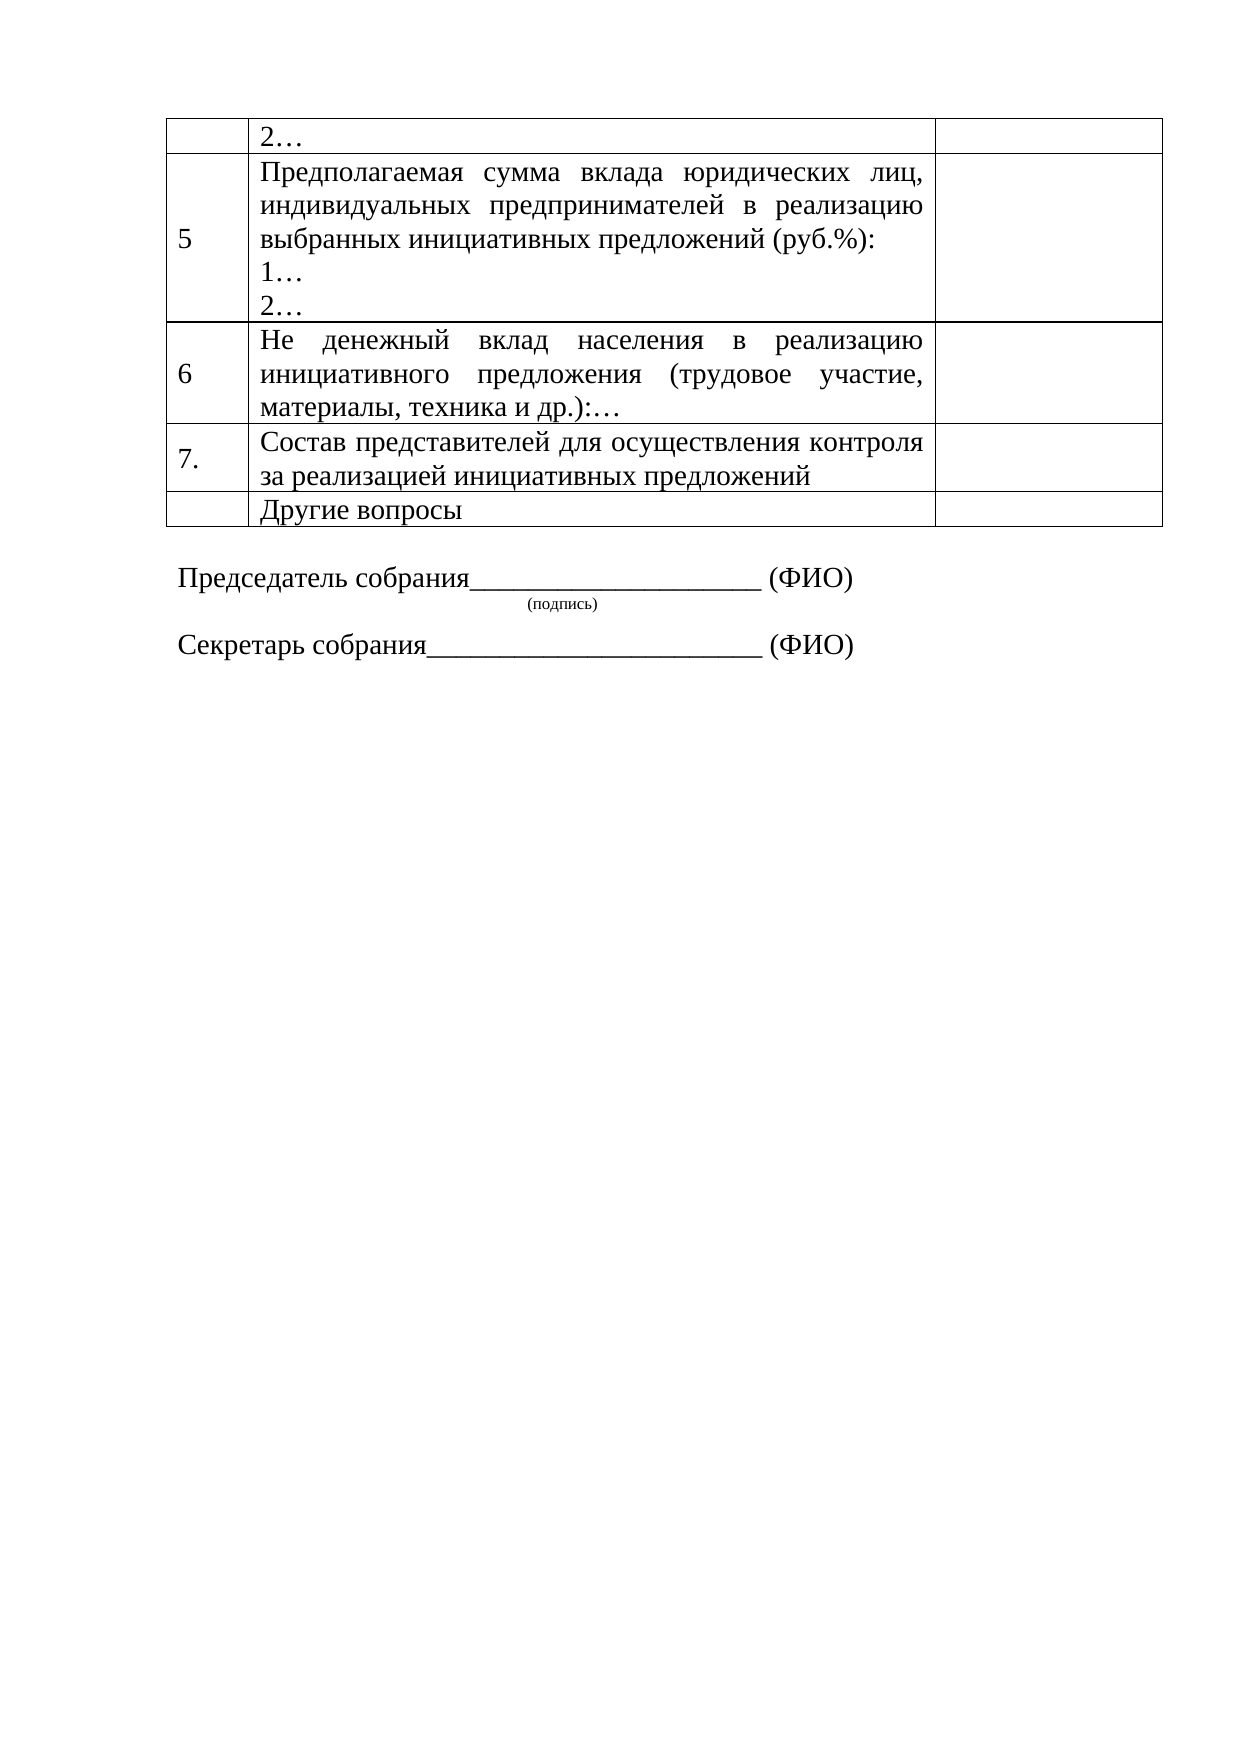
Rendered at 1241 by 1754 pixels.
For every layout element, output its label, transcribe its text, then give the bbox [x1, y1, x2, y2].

table_cell [936, 154, 1162, 321]
text Секретарь собрания_______________________ (ФИО) [177, 627, 1152, 661]
table_cell 7. [167, 424, 248, 491]
table_cell Другие вопросы [249, 492, 935, 526]
table_cell Предполагаемая сумма вклада юридических лиц, индивидуальных предпринимателей в реализацию выбранных инициативных предложений (руб.%): 1… 2… [249, 154, 935, 321]
table_cell [167, 492, 248, 526]
table_cell [936, 492, 1162, 526]
table_cell Не денежный вклад населения в реализацию инициативного предложения (трудовое участие, материалы, техника и др.):… [249, 323, 935, 423]
text Председатель собрания____________________ (ФИО) [177, 560, 1152, 594]
table_cell Состав представителей для осуществления контроля за реализацией инициативных предложений [249, 424, 935, 491]
table_cell [936, 424, 1162, 491]
table_cell [936, 119, 1162, 153]
table_cell 4 [167, 119, 248, 153]
table_cell 5 [167, 154, 248, 321]
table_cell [249, 119, 935, 153]
table_cell 6 [167, 323, 248, 423]
table_cell [936, 323, 1162, 423]
text (подпись) [177, 594, 1152, 627]
